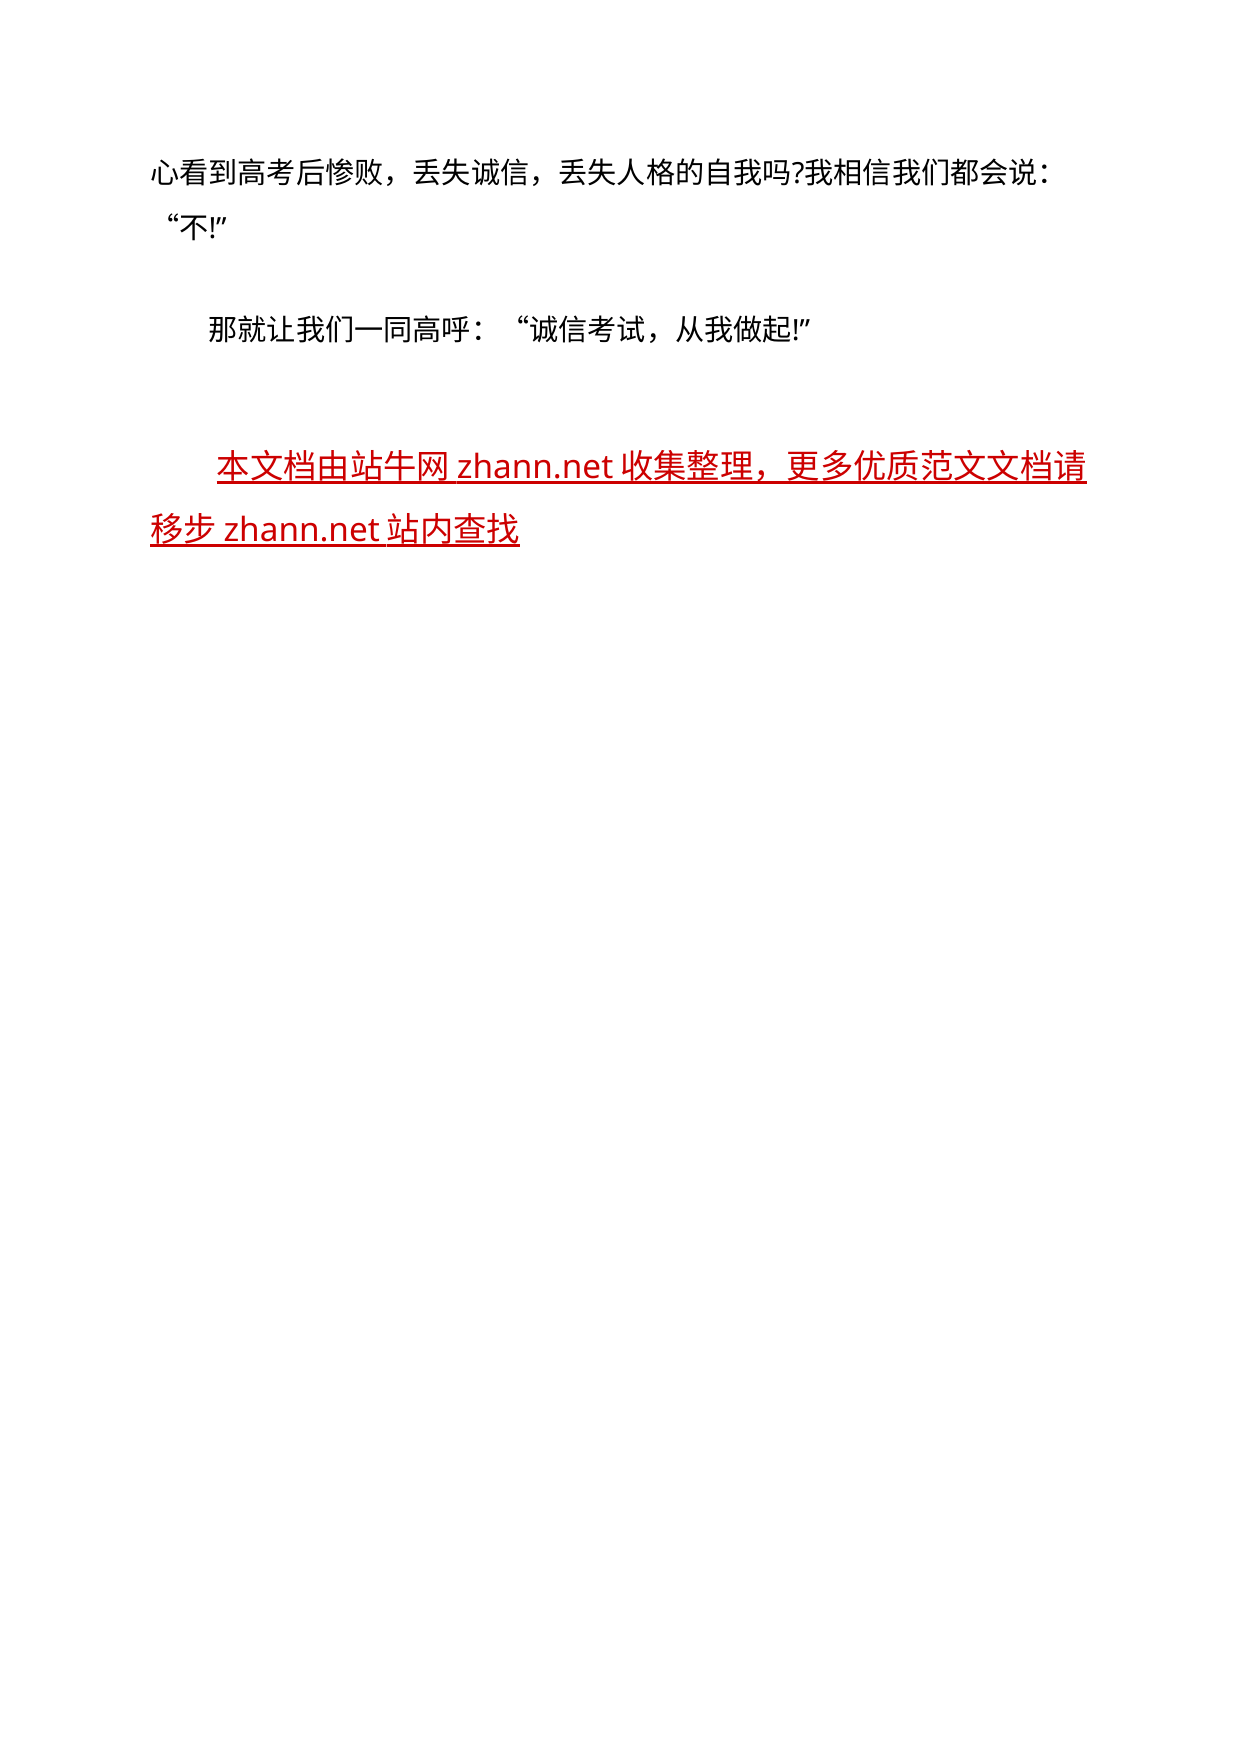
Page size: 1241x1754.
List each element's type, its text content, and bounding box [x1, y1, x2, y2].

text 那就让我们一同高呼：“诚信考试，从我做起!” [150, 307, 1090, 349]
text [150, 150, 1090, 247]
text 本文档由站牛网zhann.net收集整理，更多优质范文文档请移步zhann.net站内查找 [150, 440, 1090, 551]
